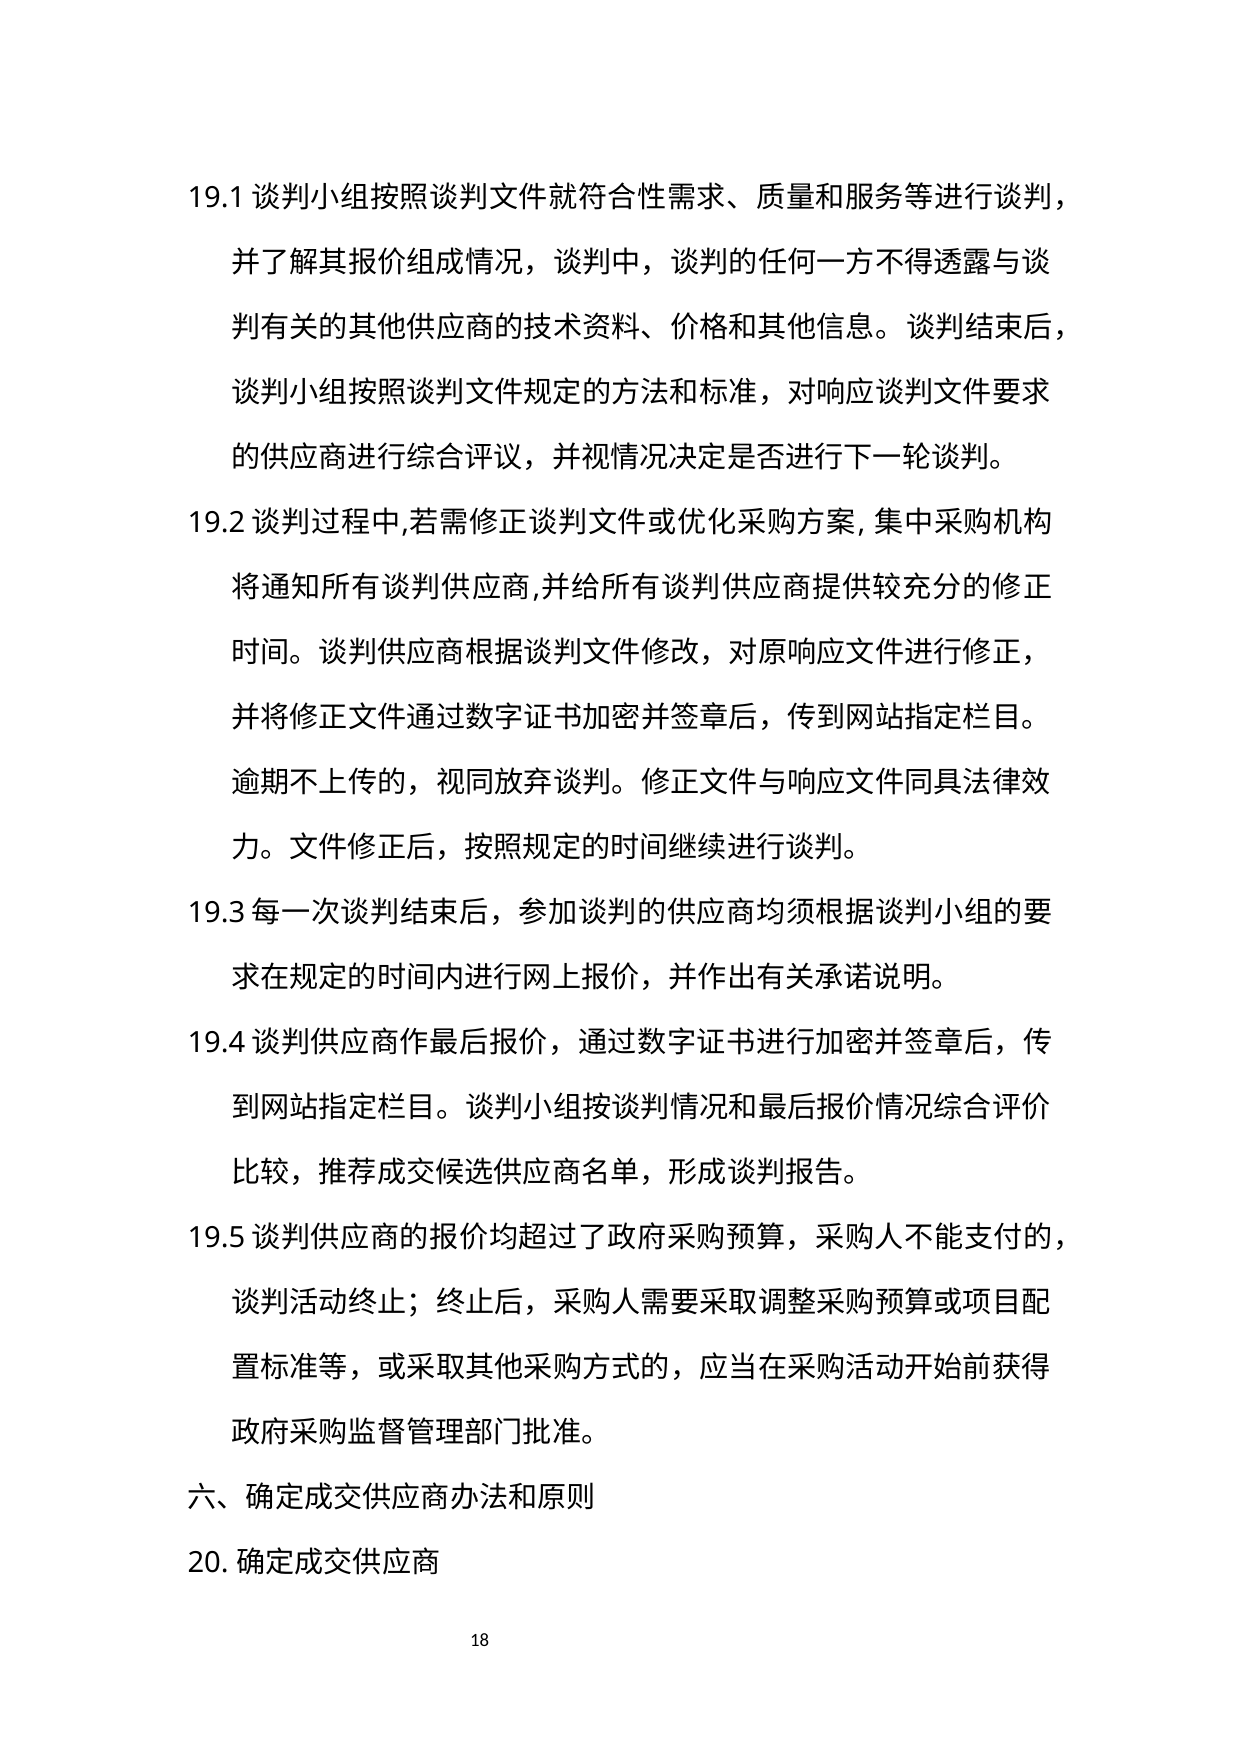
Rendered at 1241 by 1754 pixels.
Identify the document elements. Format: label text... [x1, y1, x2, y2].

text 19.3每一次谈判结束后，参加谈判的供应商均须根据谈判小组的要求在规定的时间内进行网上报价，并作出有关承诺说明。 [187, 877, 1053, 1007]
text 19.1谈判小组按照谈判文件就符合性需求、质量和服务等进行谈判，并了解其报价组成情况，谈判中，谈判的任何一方不得透露与谈判有关的其他供应商的技术资料、价格和其他信息。谈判结束后，谈判小组按照谈判文件规定的方法和标准，对响应谈判文件要求的供应商进行综合评议，并视情况决定是否进行下一轮谈判。 [187, 162, 1053, 487]
text 19.5谈判供应商的报价均超过了政府采购预算，采购人不能支付的，谈判活动终止；终止后，采购人需要采取调整采购预算或项目配置标准等，或采取其他采购方式的，应当在采购活动开始前获得政府采购监督管理部门批准。 [187, 1202, 1053, 1462]
text 19.2谈判过程中,若需修正谈判文件或优化采购方案, 集中采购机构将通知所有谈判供应商,并给所有谈判供应商提供较充分的修正时间。谈判供应商根据谈判文件修改，对原响应文件进行修正，并将修正文件通过数字证书加密并签章后，传到网站指定栏目。逾期不上传的，视同放弃谈判。修正文件与响应文件同具法律效力。文件修正后，按照规定的时间继续进行谈判。 [187, 487, 1053, 877]
text 19.4谈判供应商作最后报价，通过数字证书进行加密并签章后，传到网站指定栏目。谈判小组按谈判情况和最后报价情况综合评价比较，推荐成交候选供应商名单，形成谈判报告。 [187, 1007, 1053, 1202]
text 六、确定成交供应商办法和原则 [187, 1462, 1053, 1527]
text 20. 确定成交供应商 [187, 1527, 1053, 1592]
